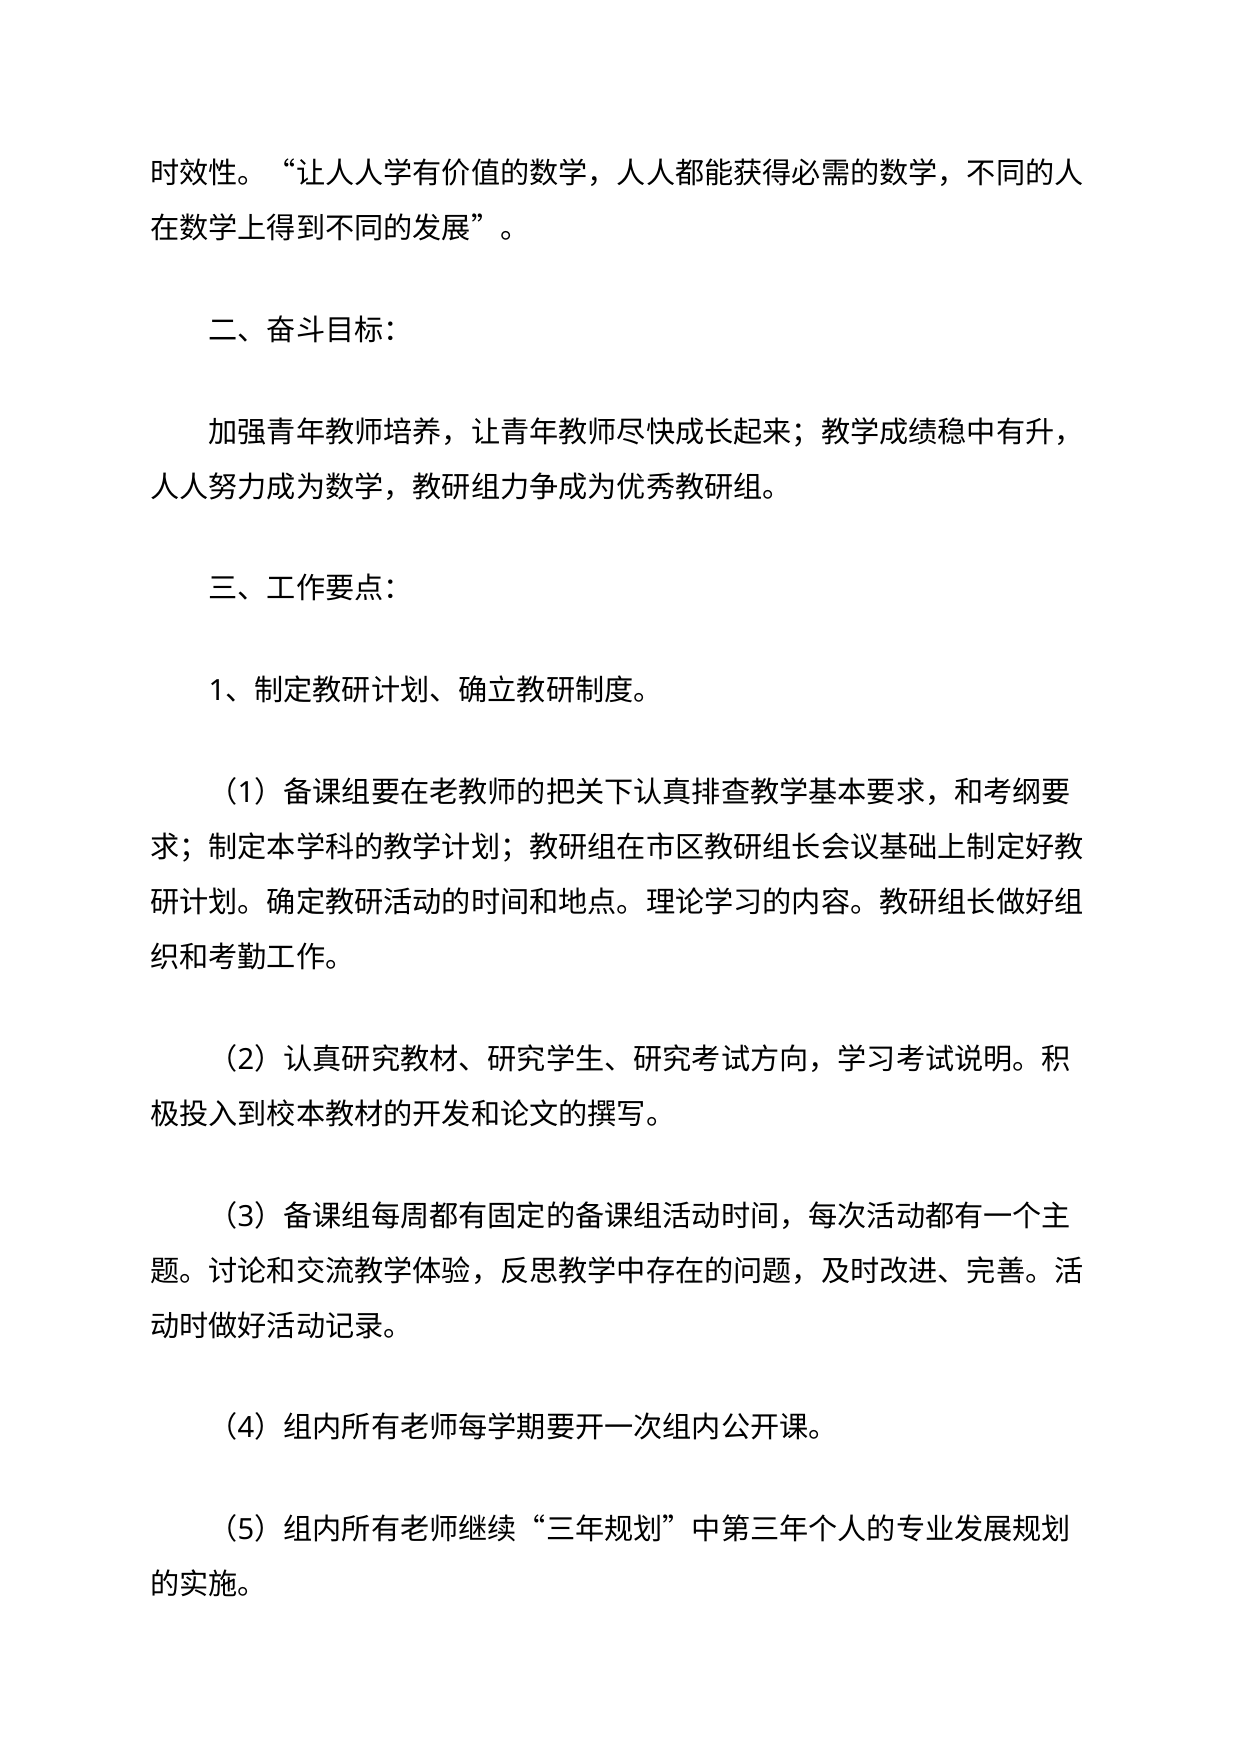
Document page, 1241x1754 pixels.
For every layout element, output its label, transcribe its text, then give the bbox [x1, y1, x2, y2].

text 三、工作要点： [150, 565, 1090, 607]
text 1、制定教研计划、确立教研制度。 [150, 667, 1090, 709]
text （3）备课组每周都有固定的备课组活动时间，每次活动都有一个主题。讨论和交流教学体验，反思教学中存在的问题，及时改进、完善。活动时做好活动记录。 [150, 1192, 1090, 1344]
text （4）组内所有老师每学期要开一次组内公开课。 [150, 1404, 1090, 1446]
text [150, 150, 1090, 247]
text （2）认真研究教材、研究学生、研究考试方向，学习考试说明。积极投入到校本教材的开发和论文的撰写。 [150, 1035, 1090, 1133]
text 加强青年教师培养，让青年教师尽快成长起来；教学成绩稳中有升，人人努力成为数学，教研组力争成为优秀教研组。 [150, 408, 1090, 506]
text 二、奋斗目标： [150, 307, 1090, 349]
text （1）备课组要在老教师的把关下认真排查教学基本要求，和考纲要求；制定本学科的教学计划；教研组在市区教研组长会议基础上制定好教研计划。确定教研活动的时间和地点。理论学习的内容。教研组长做好组织和考勤工作。 [150, 769, 1090, 976]
text （5）组内所有老师继续“三年规划”中第三年个人的专业发展规划的实施。 [150, 1506, 1090, 1603]
